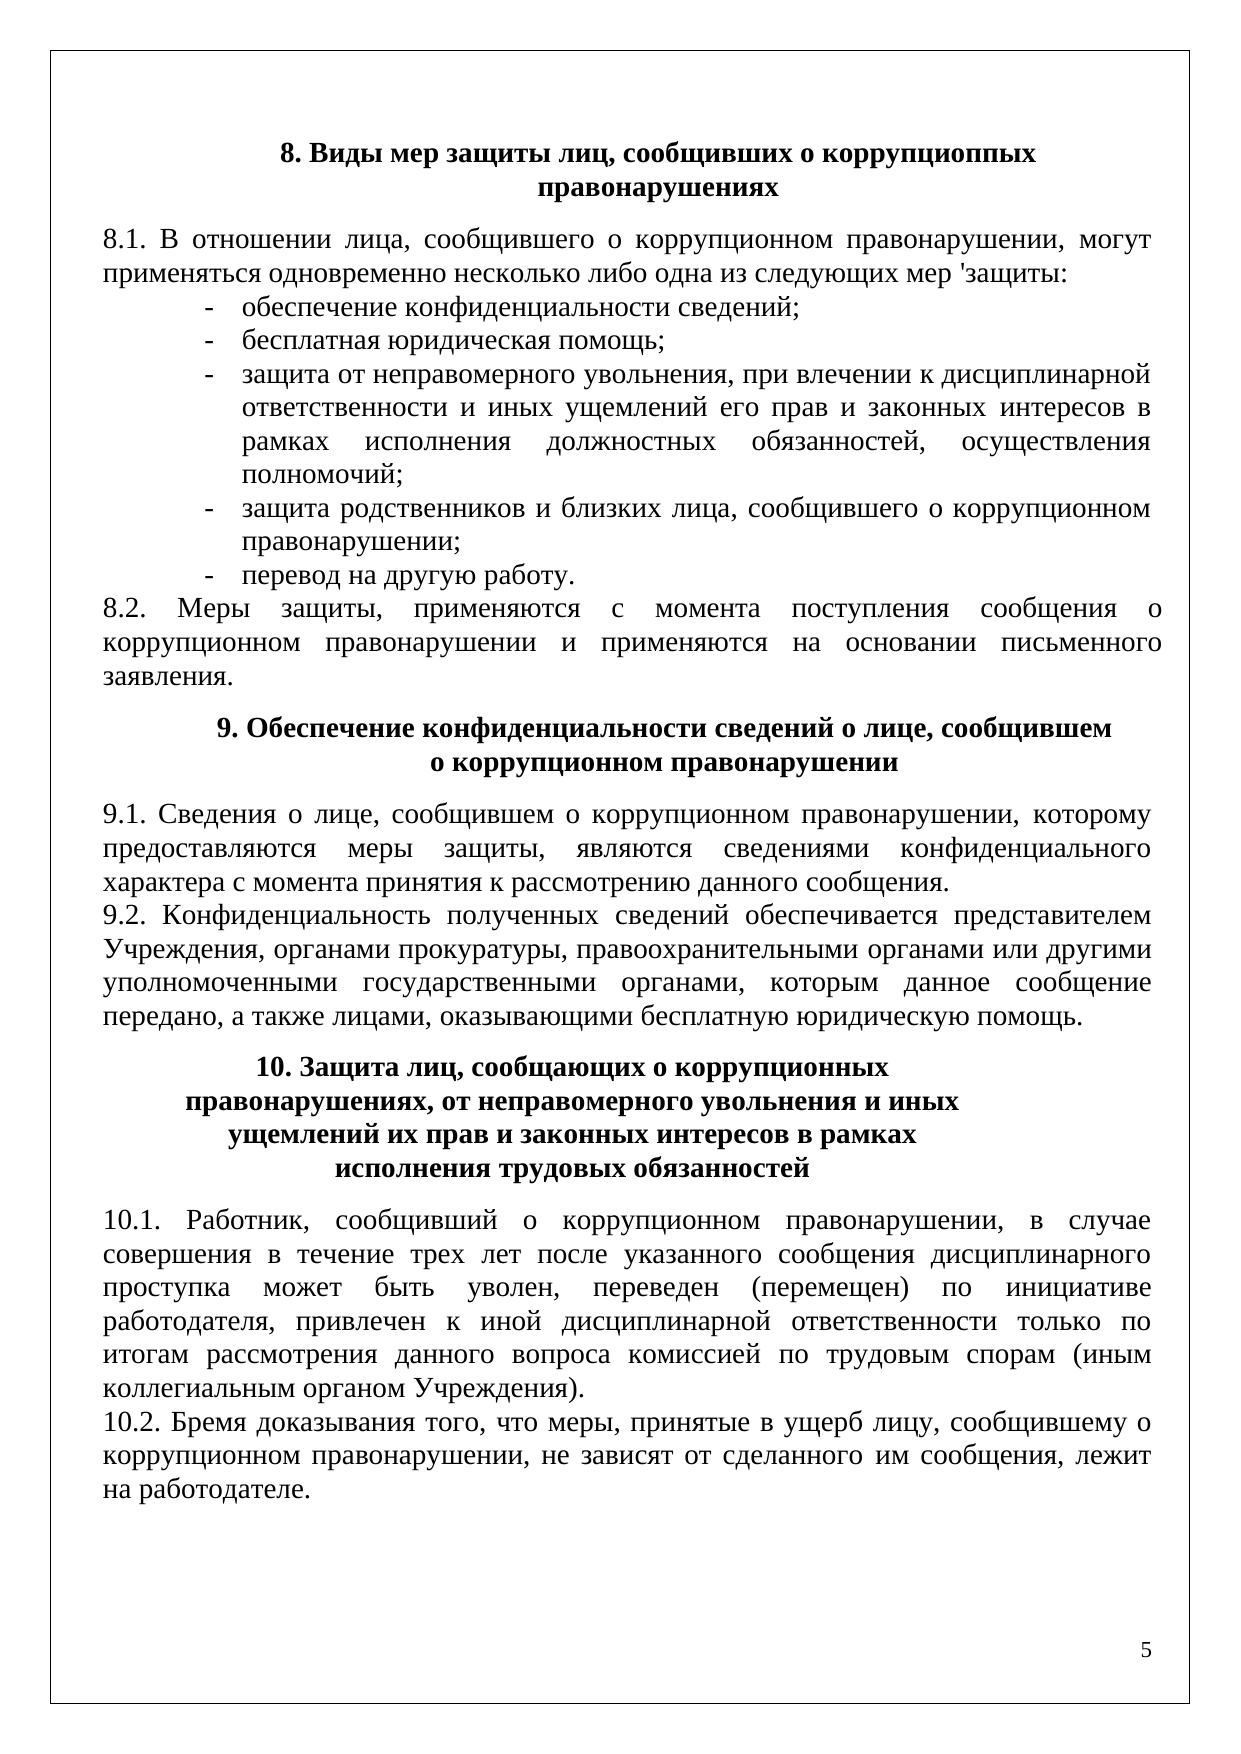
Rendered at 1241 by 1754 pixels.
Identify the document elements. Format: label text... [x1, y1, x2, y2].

list обеспечение конфиденциальности сведений; [204, 289, 1151, 322]
list перевод на другую работу. [204, 557, 1151, 591]
text 8.1. В отношении лица, сообщившего о коррупционном правонарушении, могут применяться одновременно несколько либо одна из следующих мер 'защиты: [103, 222, 1151, 289]
text 9. Обеспечение конфиденциальности сведений о лице, сообщившем о коррупционном правонарушении [209, 710, 1119, 777]
text 8. Виды мер защиты лиц, сообщивших о коррупциоппых правонарушениях [277, 135, 1039, 202]
text 9.2. Конфиденциальность полученных сведений обеспечивается представителем Учреждения, органами прокуратуры, правоохранительными органами или другими уполномоченными государственными органами, которым данное сообщение передано, а также лицами, оказывающими бесплатную юридическую помощь. [103, 897, 1152, 1031]
list бесплатная юридическая помощь; [204, 322, 1151, 356]
text 9.1. Сведения о лице, сообщившем о коррупционном правонарушении, которому предоставляются меры защиты, являются сведениями конфиденциального характера с момента принятия к рассмотрению данного сообщения. [103, 797, 1151, 897]
text 10.2. Бремя доказывания того, что меры, принятые в ущерб лицу, сообщившему о коррупционном правонарушении, не зависят от сделанного им сообщения, лежит на работодателе. [103, 1404, 1152, 1504]
list защита родственников и близких лица, сообщившего о коррупционном правонарушении; [204, 490, 1151, 557]
list защита от неправомерного увольнения, при влечении к дисциплинарной ответственности и иных ущемлений его прав и законных интересов в рамках исполнения должностных обязанностей, осуществления полномочий; [204, 356, 1151, 490]
text 10. Защита лиц, сообщающих о коррупционных правонарушениях, от неправомерного увольнения и иных ущемлений их прав и законных интересов в рамках исполнения трудовых обязанностей [167, 1049, 978, 1183]
text 8.2. Меры защиты, применяются с момента поступления сообщения о коррупционном правонарушении и применяются на основании письменного заявления. [103, 591, 1163, 691]
text 10.1. Работник, сообщивший о коррупционном правонарушении, в случае совершения в течение трех лет после указанного сообщения дисциплинарного проступка может быть уволен, переведен (перемещен) по инициативе работодателя, привлечен к иной дисциплинарной ответственности только по итогам рассмотрения данного вопроса комиссией по трудовым спорам (иным коллегиальным органом Учреждения). [103, 1202, 1152, 1404]
